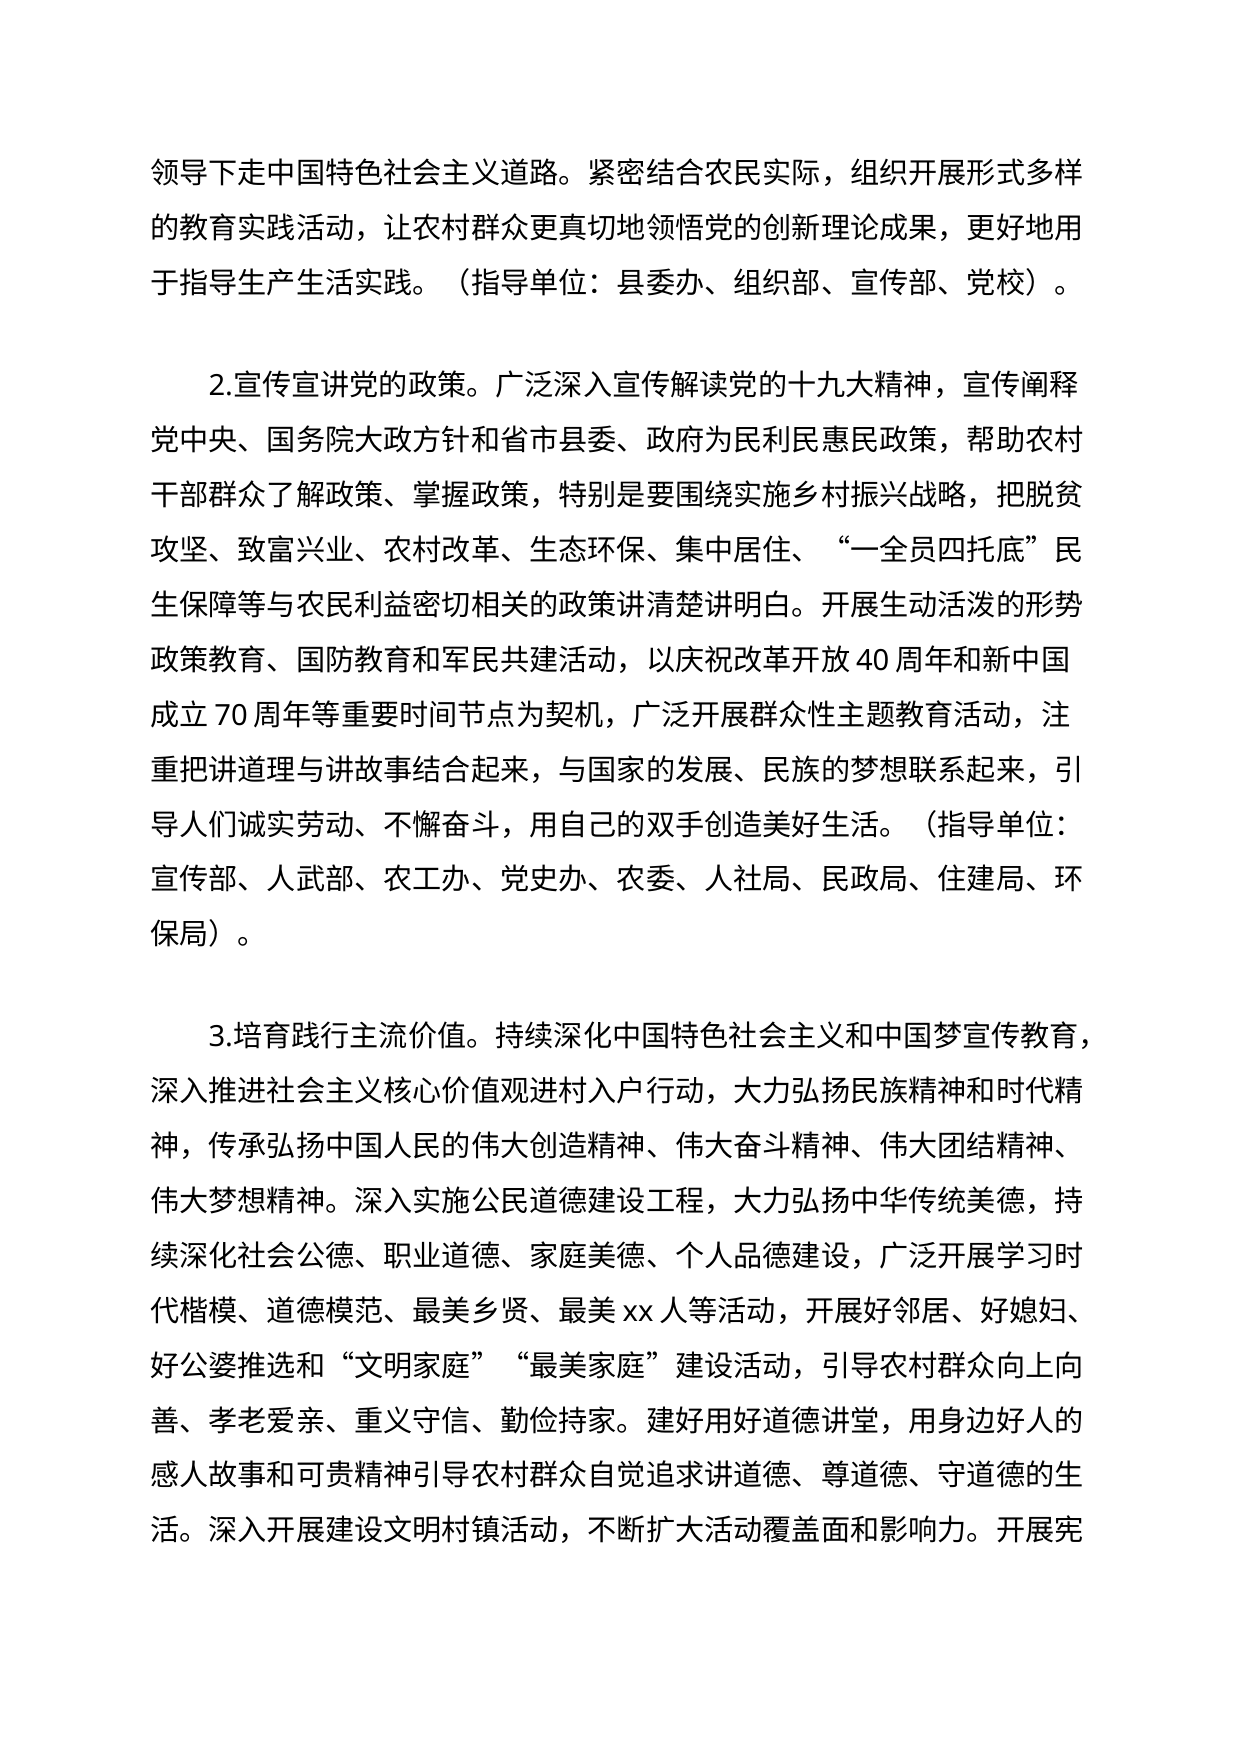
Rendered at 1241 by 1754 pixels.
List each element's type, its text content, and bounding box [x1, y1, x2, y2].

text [150, 1013, 1090, 1549]
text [150, 150, 1090, 302]
text 2.宣传宣讲党的政策。广泛深入宣传解读党的十九大精神，宣传阐释党中央、国务院大政方针和省市县委、政府为民利民惠民政策，帮助农村干部群众了解政策、掌握政策，特别是要围绕实施乡村振兴战略，把脱贫攻坚、致富兴业、农村改革、生态环保、集中居住、“一全员四托底”民生保障等与农民利益密切相关的政策讲清楚讲明白。开展生动活泼的形势政策教育、国防教育和军民共建活动，以庆祝改革开放40周年和新中国成立70周年等重要时间节点为契机，广泛开展群众性主题教育活动，注重把讲道理与讲故事结合起来，与国家的发展、民族的梦想联系起来，引导人们诚实劳动、不懈奋斗，用自己的双手创造美好生活。（指导单位：宣传部、人武部、农工办、党史办、农委、人社局、民政局、住建局、环保局）。 [150, 362, 1090, 953]
